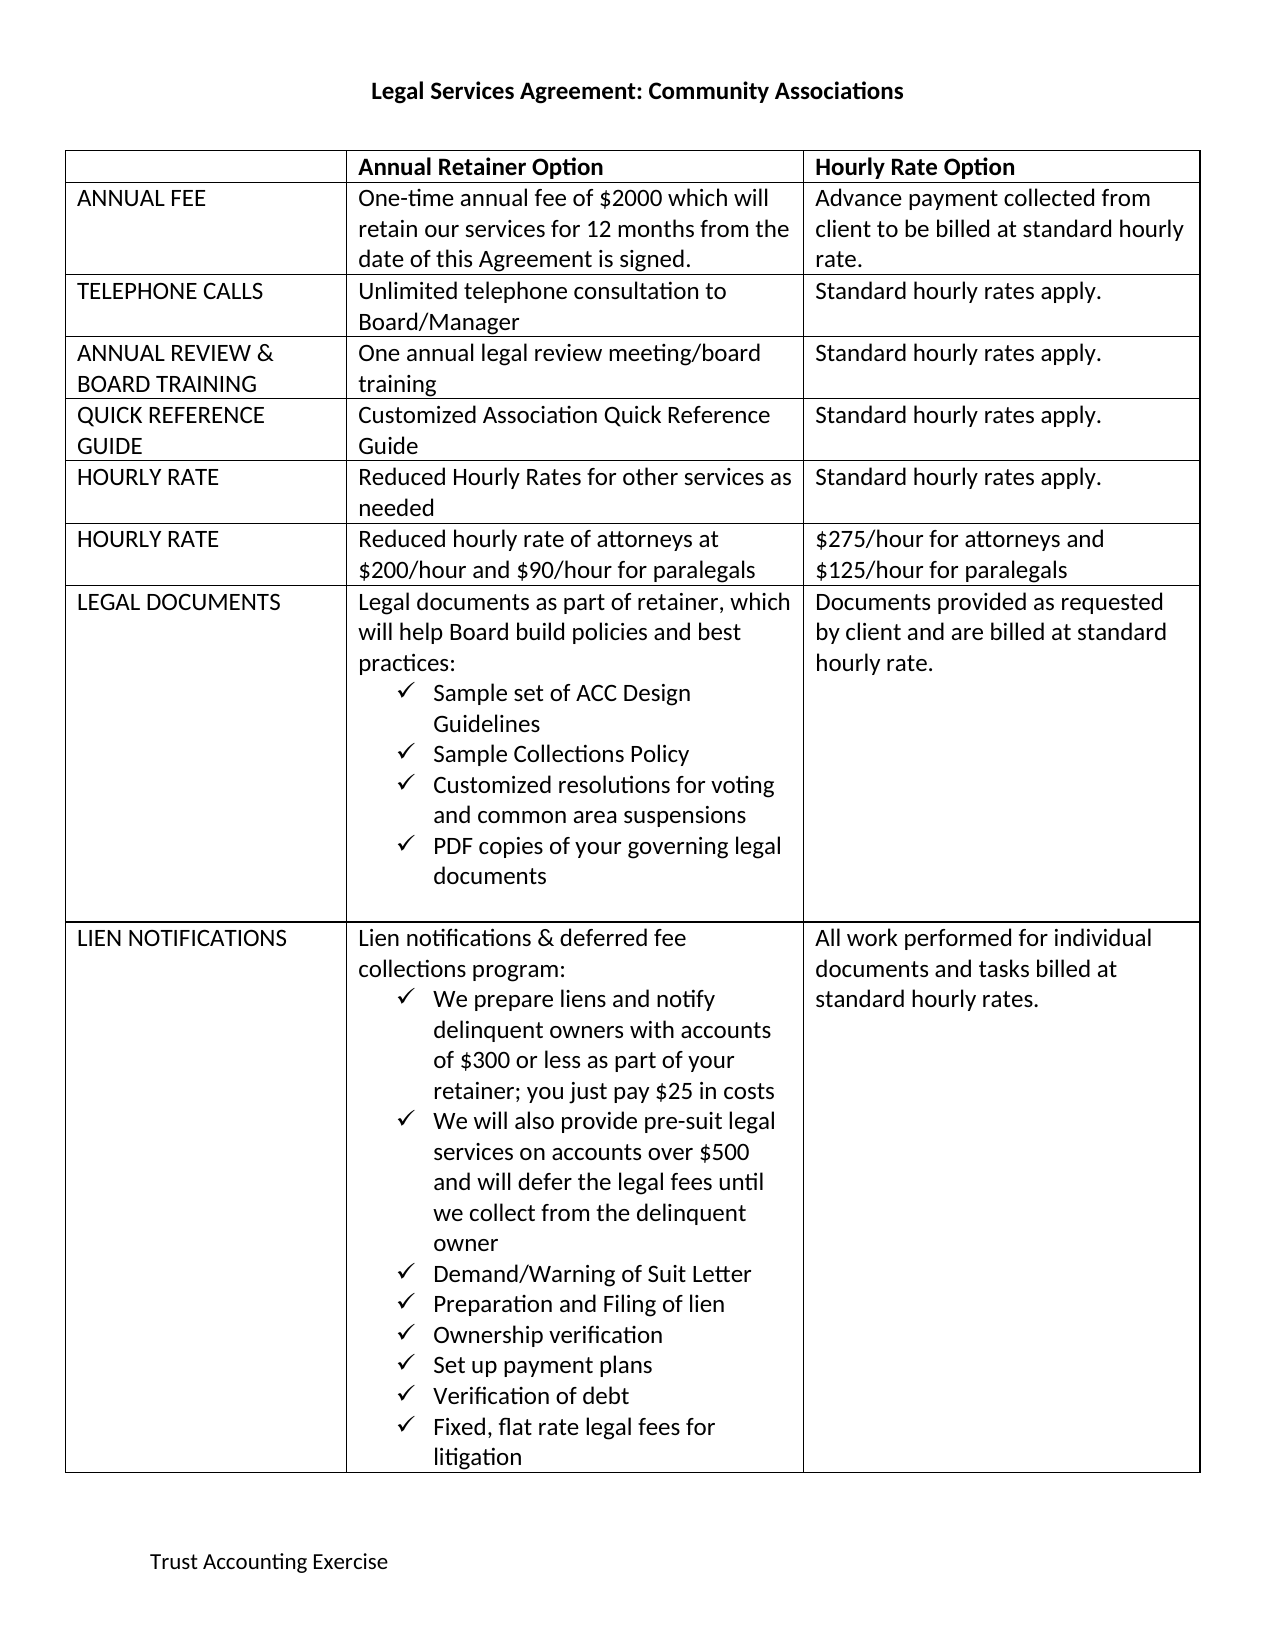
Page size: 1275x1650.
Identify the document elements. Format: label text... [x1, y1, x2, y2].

table_cell Standard hourly rates apply. [804, 337, 1199, 398]
table_cell ANNUAL FEE [66, 183, 346, 274]
table_cell One-time annual fee of $2000 which will retain our services for 12 months from the date of this Agreement is signed. [347, 183, 803, 274]
table_header [66, 151, 346, 182]
table_cell Unlimited telephone consultation to Board/Manager [347, 275, 803, 336]
table_cell HOURLY RATE [66, 524, 346, 584]
table_cell Customized Association Quick Reference Guide [347, 399, 803, 460]
table_cell HOURLY RATE [66, 461, 346, 522]
table_cell Standard hourly rates apply. [804, 461, 1199, 522]
table_cell Reduced Hourly Rates for other services as needed [347, 461, 803, 522]
table_cell Standard hourly rates apply. [804, 275, 1199, 336]
table_cell Documents provided as requested by client and are billed at standard hourly rate. [804, 586, 1199, 921]
table_cell $275/hour for attorneys and $125/hour for paralegals [804, 524, 1199, 584]
table_cell LIEN NOTIFICATIONS [66, 923, 346, 1472]
table_cell Lien notifications & deferred fee collections program: We prepare liens and notify delinquent owners with accounts of $300 or less as part of your retainer; you just pay $25 in costs We will also provide pre-suit legal services on accounts over $500 and will defer the legal fees until we collect from the delinquent owner Demand/Warning of Suit Letter Preparation and Filing of lien Ownership verification Set up payment plans Verification of debt Fixed, flat rate legal fees for litigation [347, 923, 803, 1472]
table_cell Standard hourly rates apply. [804, 399, 1199, 460]
table_cell All work performed for individual documents and tasks billed at standard hourly rates. [804, 923, 1199, 1472]
table_cell Advance payment collected from client to be billed at standard hourly rate. [804, 183, 1199, 274]
table_cell ANNUAL REVIEW & BOARD TRAINING [66, 337, 346, 398]
table_cell TELEPHONE CALLS [66, 275, 346, 336]
table_header Annual Retainer Option [347, 151, 803, 182]
table_cell Legal documents as part of retainer, which will help Board build policies and best practices: Sample set of ACC Design Guidelines Sample Collections Policy Customized resolutions for voting and common area suspensions PDF copies of your governing legal documents [347, 586, 803, 921]
table_cell QUICK REFERENCE GUIDE [66, 399, 346, 460]
table_header Hourly Rate Option [804, 151, 1199, 182]
table_cell Reduced hourly rate of attorneys at $200/hour and $90/hour for paralegals [347, 524, 803, 584]
table_cell LEGAL DOCUMENTS [66, 586, 346, 921]
table_cell One annual legal review meeting/board training [347, 337, 803, 398]
